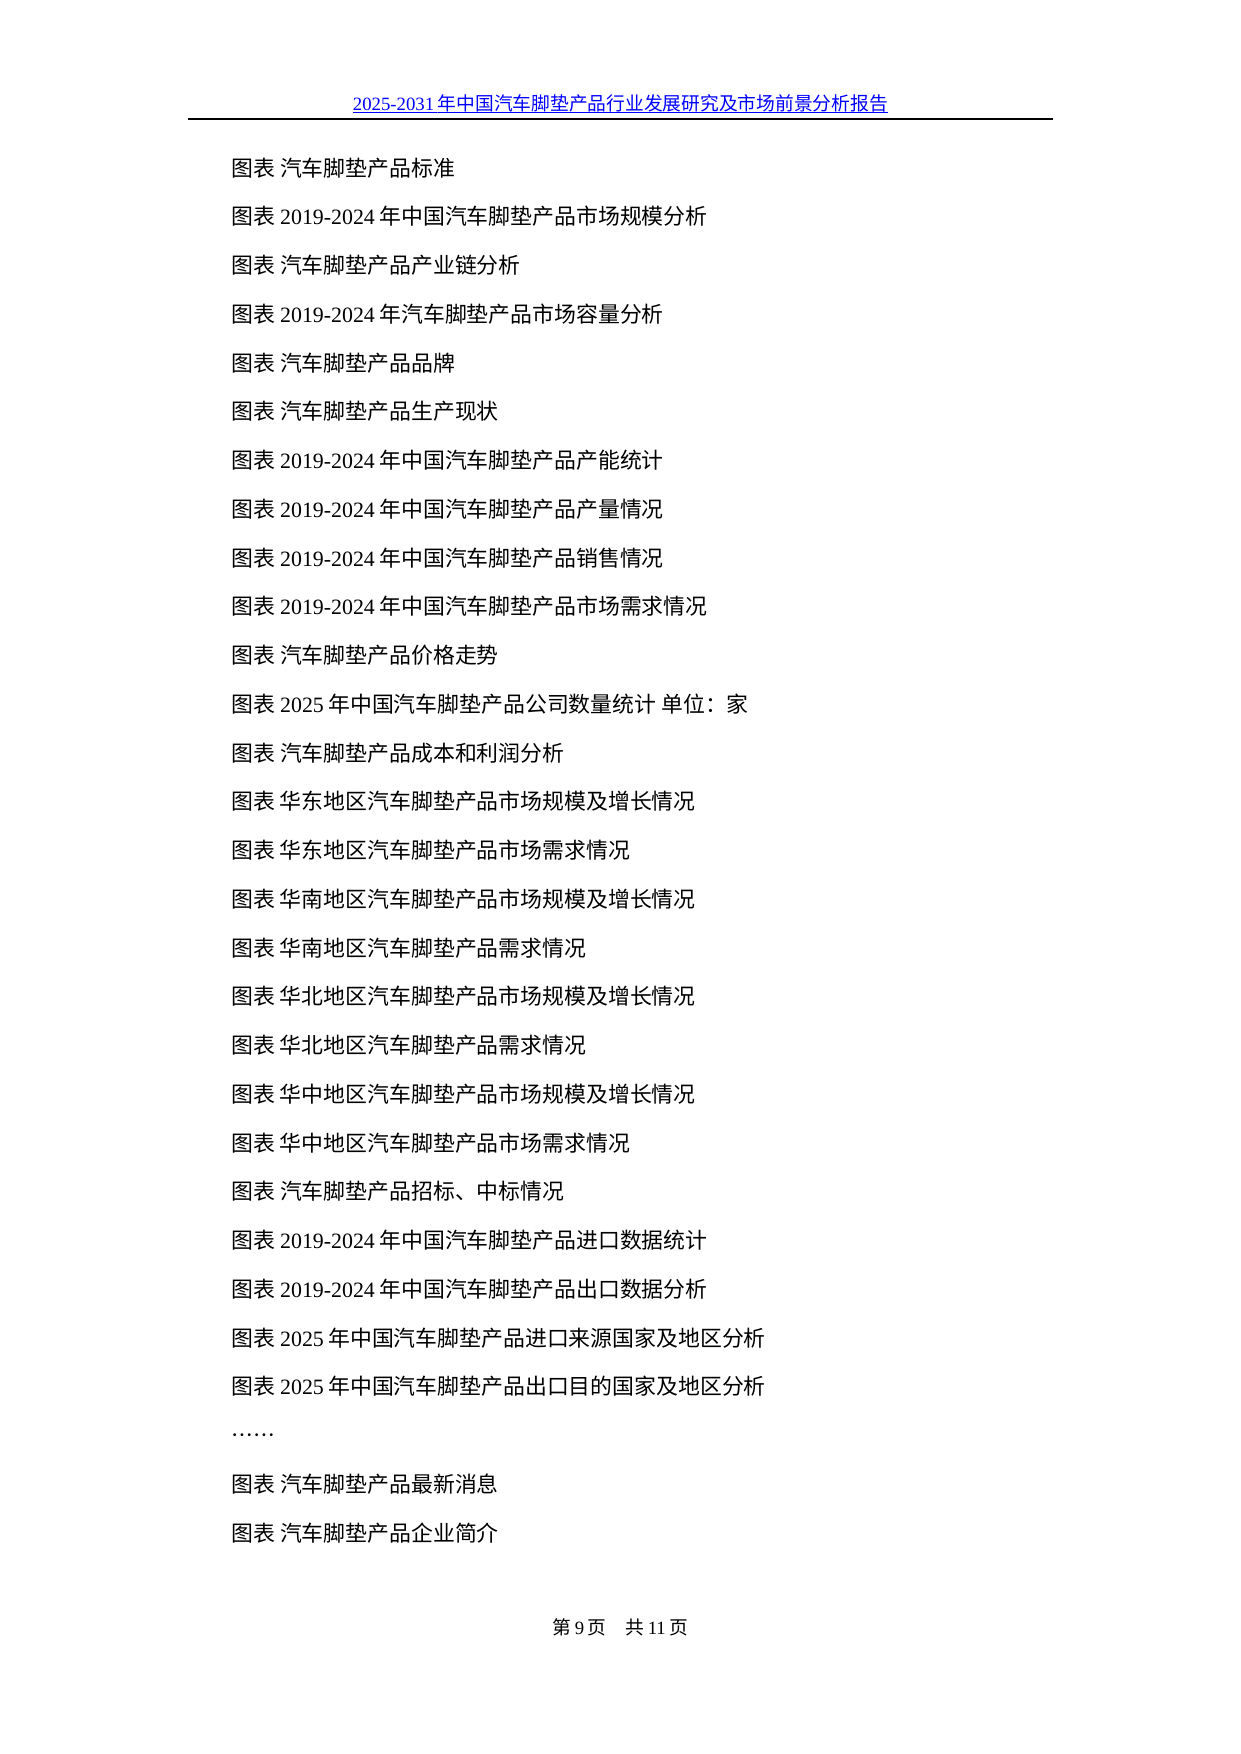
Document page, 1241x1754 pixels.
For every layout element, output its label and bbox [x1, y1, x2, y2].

text [187, 150, 1053, 1548]
